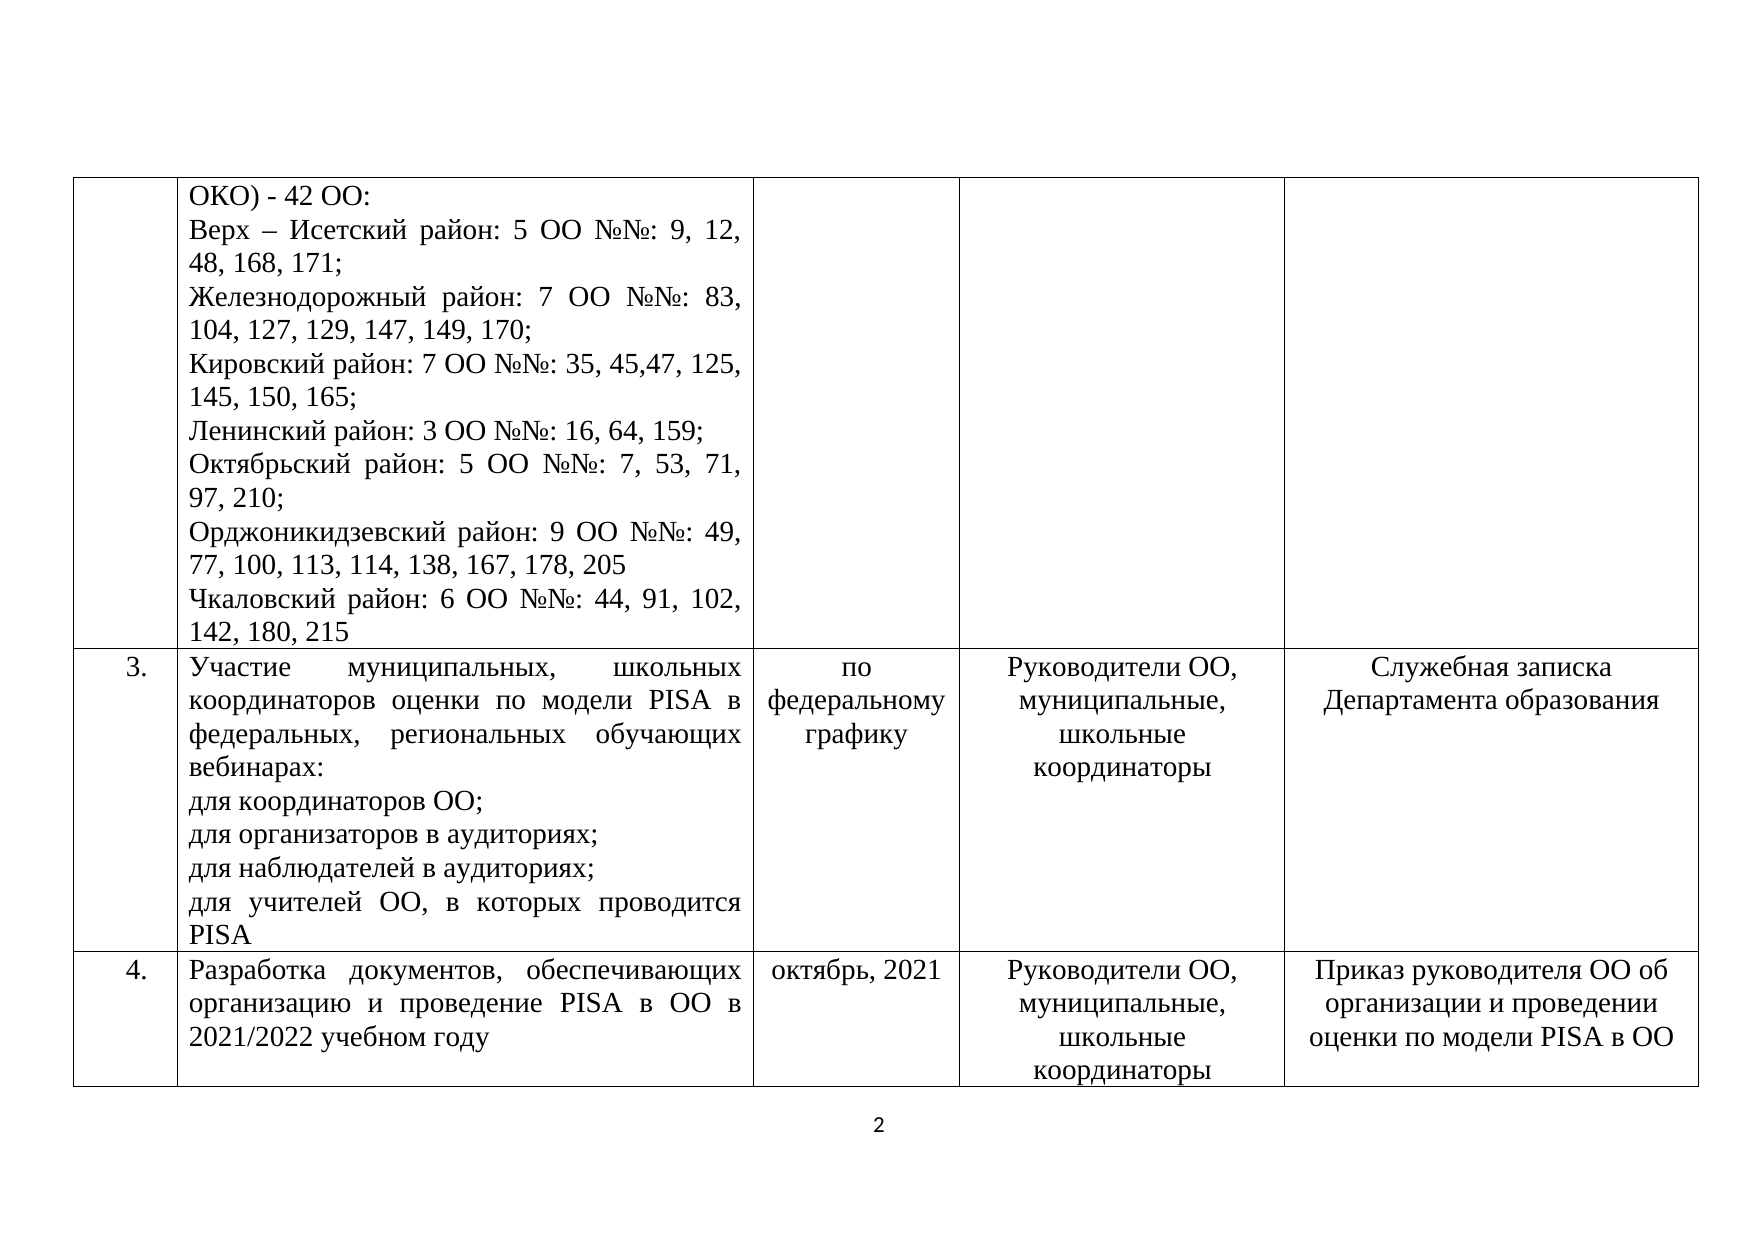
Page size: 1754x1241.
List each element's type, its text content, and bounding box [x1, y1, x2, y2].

table_cell Руководители ОО, муниципальные, школьные координаторы [960, 649, 1284, 951]
table_cell [74, 649, 177, 951]
table_cell Служебная записка Департамента образования [1285, 649, 1698, 951]
table_cell по федеральному графику [754, 649, 959, 951]
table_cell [178, 178, 753, 648]
table_cell [74, 952, 177, 1086]
table_cell [74, 178, 177, 648]
table_cell Руководители ОО, муниципальные, школьные координаторы [960, 952, 1284, 1086]
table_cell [960, 178, 1284, 648]
table_cell октябрь, 2021 [754, 952, 959, 1086]
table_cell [1285, 178, 1698, 648]
table_cell Участие муниципальных, школьных координаторов оценки по модели PISA в федеральных, региональных обучающих вебинарах: для координаторов ОО; для организаторов в аудиториях; для наблюдателей в аудиториях; для учителей ОО, в которых проводится PISA [178, 649, 753, 951]
table_cell Приказ руководителя ОО об организации и проведении оценки по модели PISA в ОО [1285, 952, 1698, 1086]
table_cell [754, 178, 959, 648]
table_cell Разработка документов, обеспечивающих организацию и проведение PISA в ОО в 2021/2022 учебном году [178, 952, 753, 1086]
